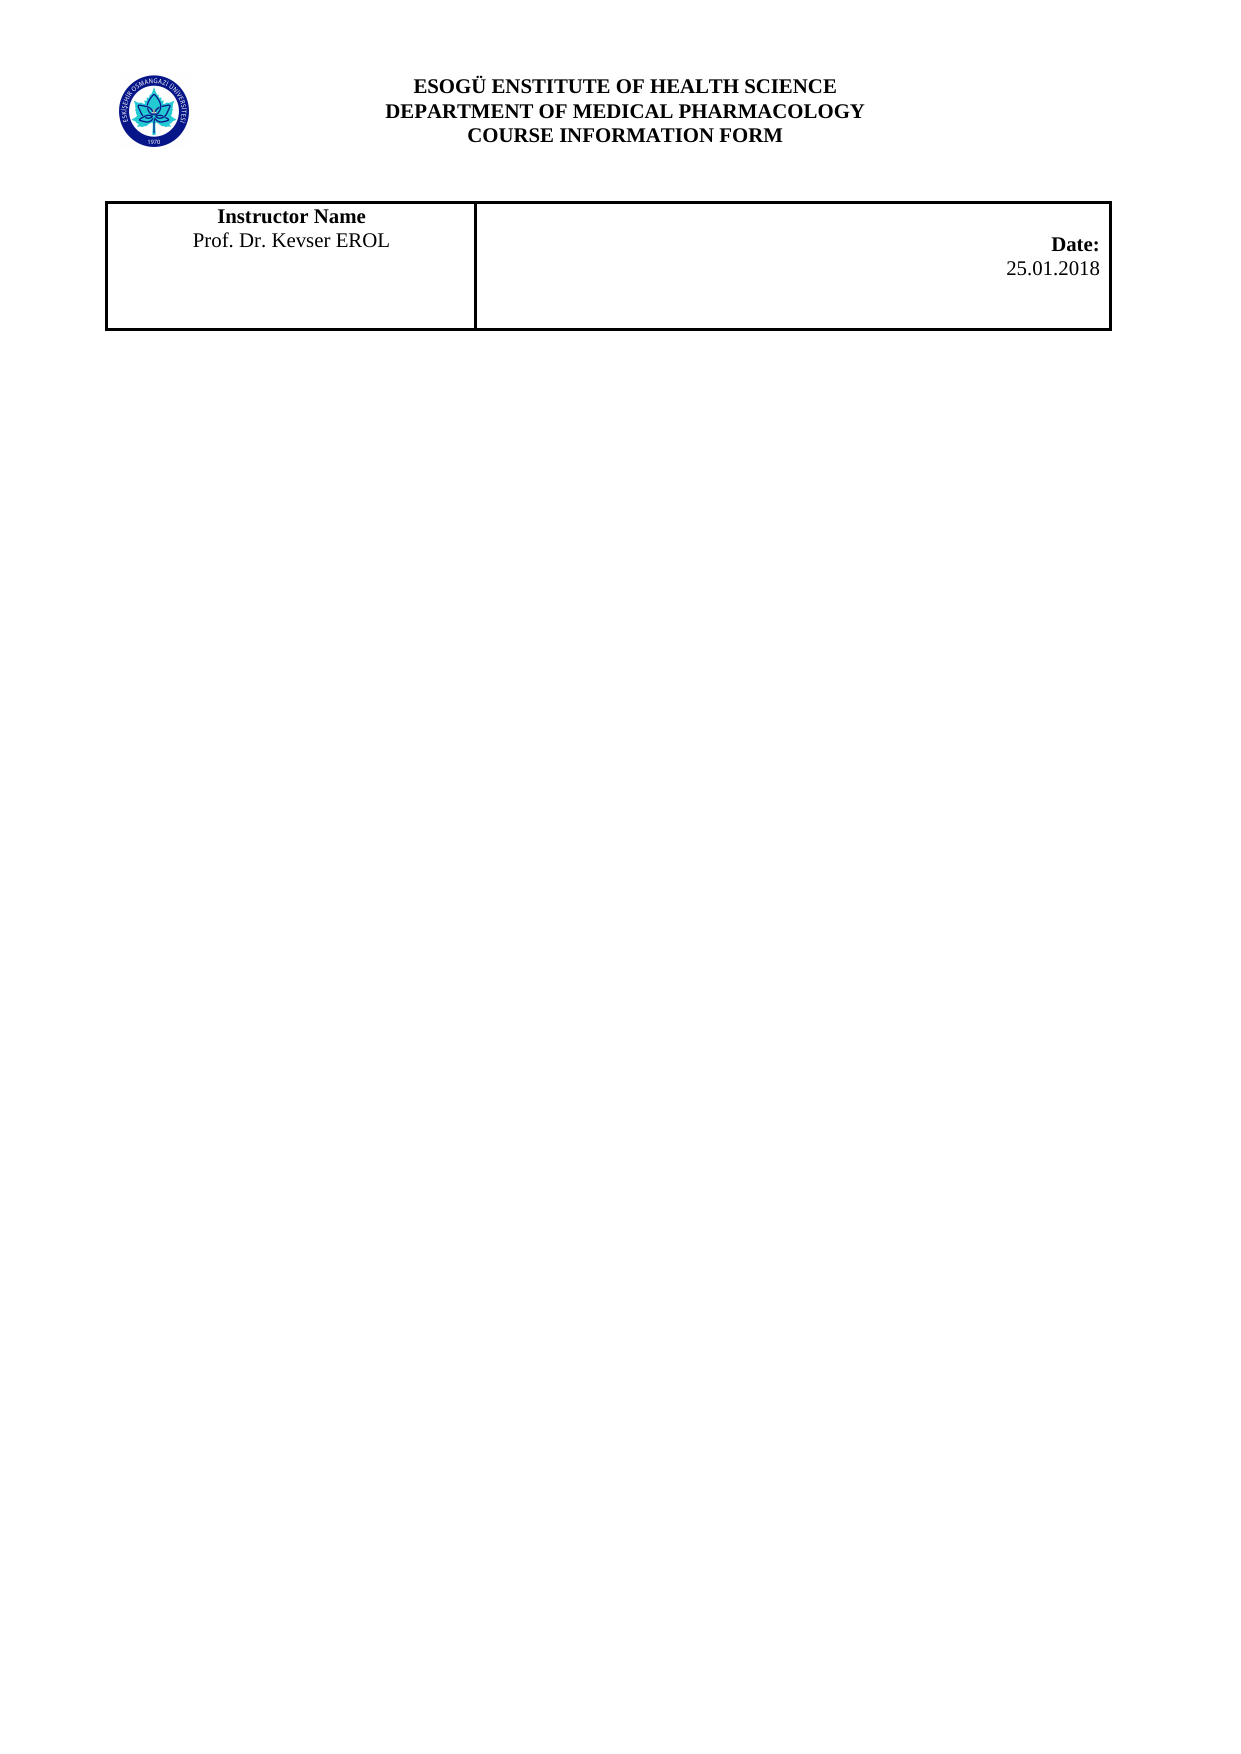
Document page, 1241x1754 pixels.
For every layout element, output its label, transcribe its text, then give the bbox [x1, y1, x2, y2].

picture [118, 73, 190, 149]
table_header Instructor Name Prof. Dr. Kevser EROL [108, 204, 474, 328]
table_header Date: 25.01.2018 [477, 204, 1109, 328]
